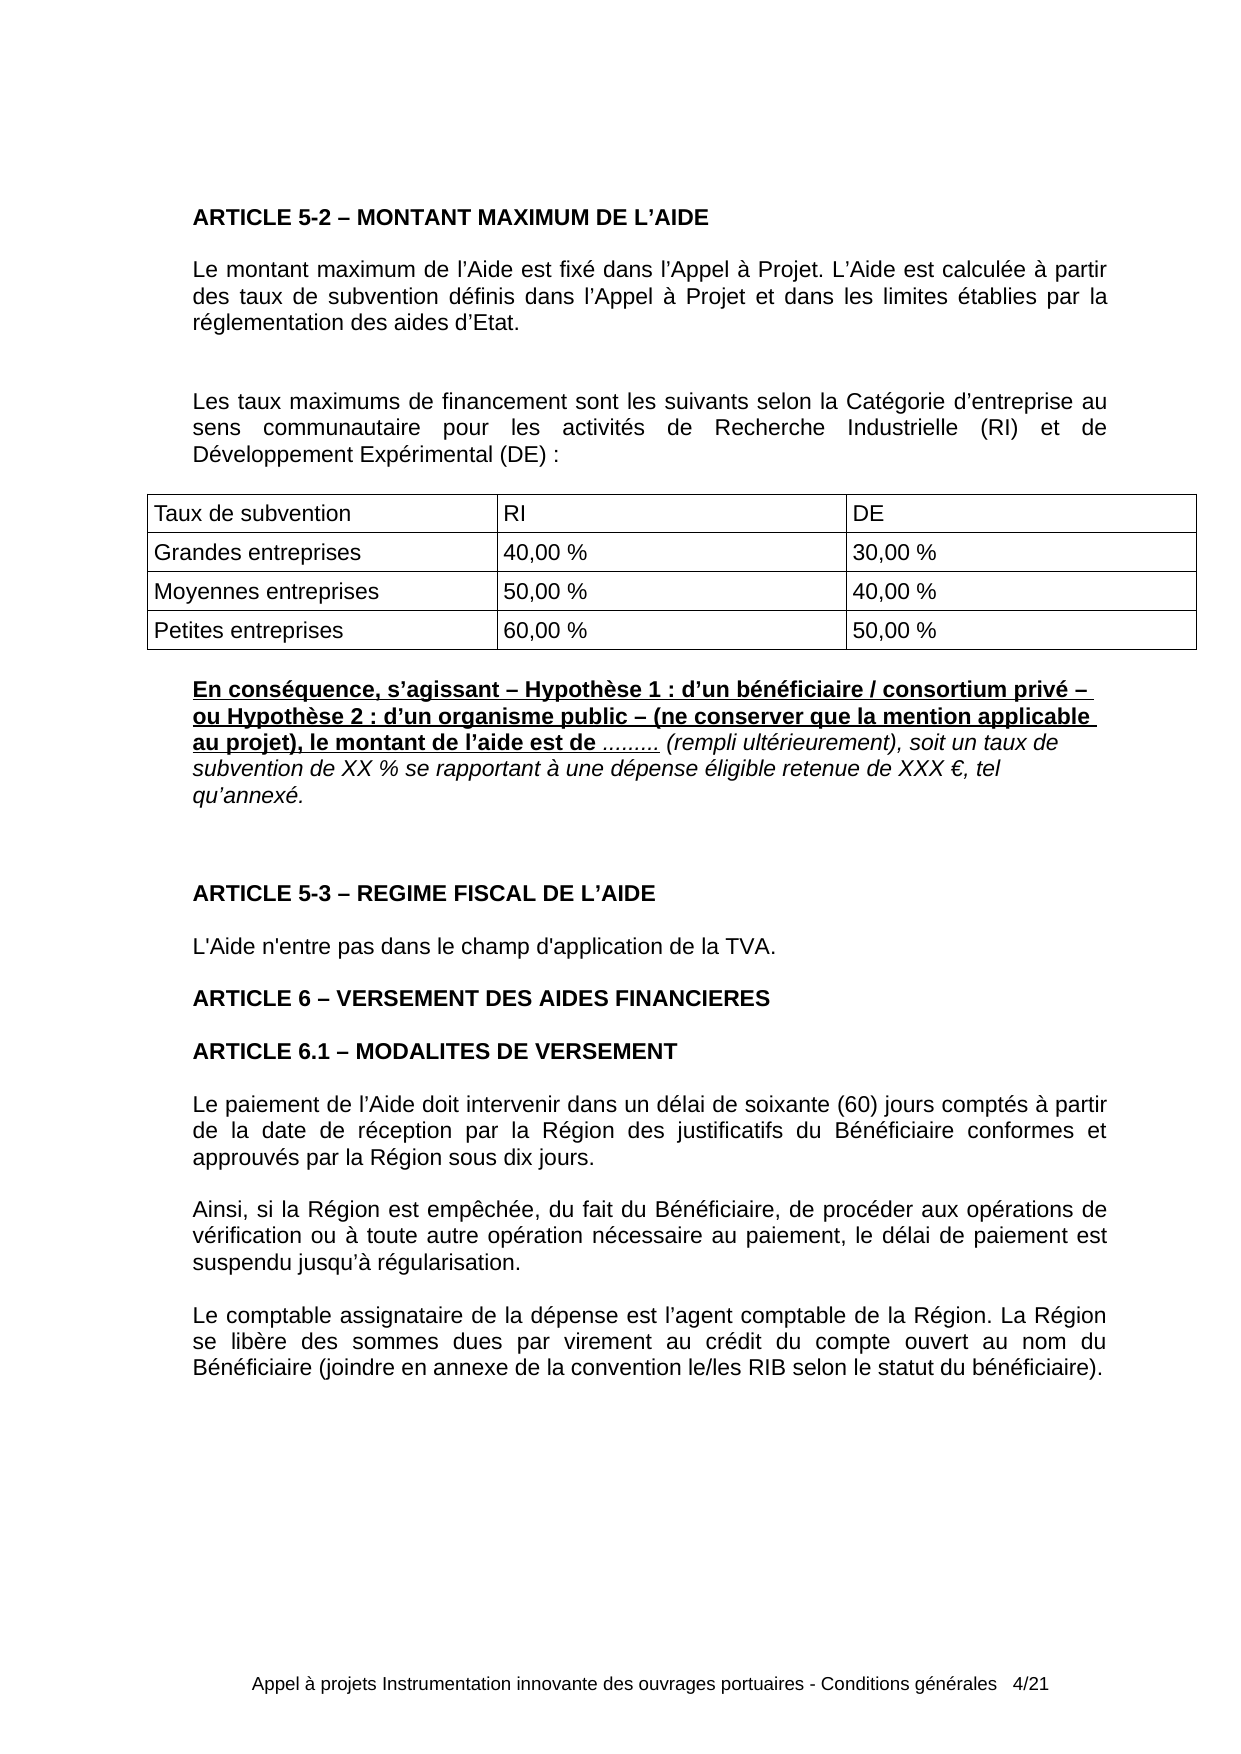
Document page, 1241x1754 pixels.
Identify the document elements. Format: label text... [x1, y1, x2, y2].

text ARTICLE 5-2 – MONTANT MAXIMUM DE L’AIDE [192, 203, 1108, 230]
table_cell 50,00 % [847, 611, 1196, 649]
table_cell 30,00 % [847, 533, 1196, 571]
table_cell Petites entreprises [148, 611, 497, 649]
text En conséquence, s’agissant – Hypothèse 1 : d’un bénéficiaire / consortium privé – ou Hypothèse 2 : d’un organisme public – (ne conserver que la mention applicable au projet), le montant de l’aide est de ......... (rempli ultérieurement), soit un taux de subvention de XX % se rapportant à une dépense éligible retenue de XXX €, tel qu’annexé. [192, 676, 1108, 808]
text Le paiement de l’Aide doit intervenir dans un délai de soixante (60) jours comptés à partir de la date de réception par la Région des justificatifs du Bénéficiaire conformes et approuvés par la Région sous dix jours. [192, 1091, 1108, 1170]
text ARTICLE 6.1 – MODALITES DE VERSEMENT [192, 1038, 1108, 1064]
table_cell Grandes entreprises [148, 533, 497, 571]
table_cell 40,00 % [498, 533, 846, 571]
text ARTICLE 6 – VERSEMENT DES AIDES FINANCIERES [192, 985, 1108, 1012]
table_cell 50,00 % [498, 572, 846, 610]
text Le montant maximum de l’Aide est fixé dans l’Appel à Projet. L’Aide est calculée à partir des taux de subvention définis dans l’Appel à Projet et dans les limites établies par la réglementation des aides d’Etat. [192, 256, 1108, 335]
table_header RI [498, 495, 846, 532]
table_cell Moyennes entreprises [148, 572, 497, 610]
text Le comptable assignataire de la dépense est l’agent comptable de la Région. La Région se libère des sommes dues par virement au crédit du compte ouvert au nom du Bénéficiaire (joindre en annexe de la convention le/les RIB selon le statut du bénéficiaire). [192, 1302, 1108, 1381]
table_header DE [847, 495, 1196, 532]
table_cell 40,00 % [847, 572, 1196, 610]
text Ainsi, si la Région est empêchée, du fait du Bénéficiaire, de procéder aux opérations de vérification ou à toute autre opération nécessaire au paiement, le délai de paiement est suspendu jusqu’à régularisation. [192, 1196, 1108, 1275]
text L'Aide n'entre pas dans le champ d'application de la TVA. [192, 933, 1108, 959]
text Les taux maximums de financement sont les suivants selon la Catégorie d’entreprise au sens communautaire pour les activités de Recherche Industrielle (RI) et de Développement Expérimental (DE) : [192, 388, 1108, 467]
table_header Taux de subvention [148, 495, 497, 532]
table_cell 60,00 % [498, 611, 846, 649]
text ARTICLE 5-3 – REGIME FISCAL DE L’AIDE [192, 880, 1108, 906]
